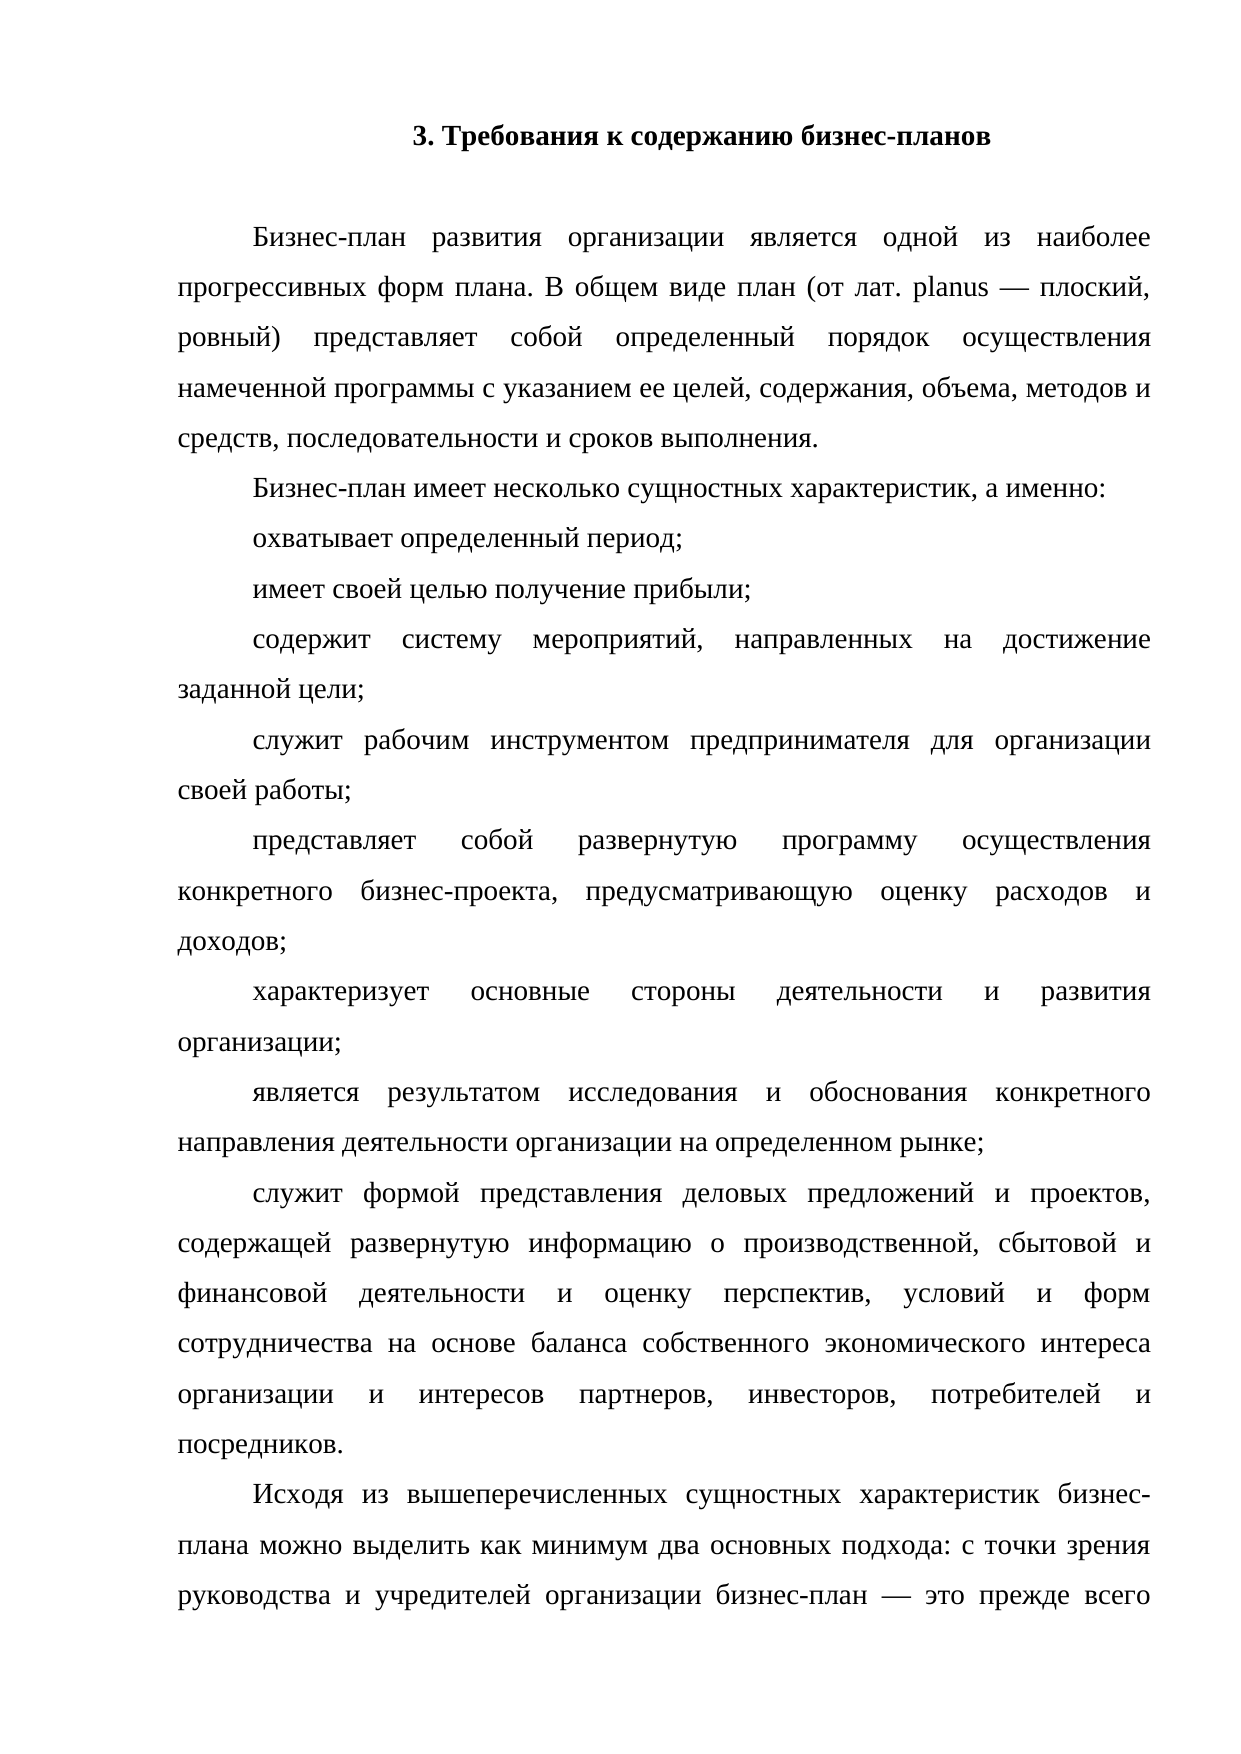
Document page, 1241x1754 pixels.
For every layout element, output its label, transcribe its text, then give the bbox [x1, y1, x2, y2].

text характеризует основные стороны деятельности и развития организации; [177, 973, 1152, 1057]
text служит формой представления деловых предложений и проектов, содержащей развернутую информацию о производственной, сбытовой и финансовой деятельности и оценку перспектив, условий и форм сотрудничества на основе баланса собственного экономического интереса организации и интересов партнеров, инвесторов, потребителей и посредников. [177, 1175, 1152, 1460]
text имеет своей целью получение прибыли; [177, 571, 1152, 604]
text содержит систему мероприятий, направленных на достижение заданной цели; [177, 621, 1152, 705]
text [177, 1477, 1152, 1611]
text Бизнес-план имеет несколько сущностных характеристик, а именно: [177, 470, 1152, 504]
text охватывает определенный период; [177, 521, 1152, 554]
text является результатом исследования и обоснования конкретного направления деятельности организации на определенном рынке; [177, 1074, 1152, 1158]
text Бизнес-план развития организации является одной из наиболее прогрессивных форм плана. В общем виде план (от лат. planus — плоский, ровный) представляет собой определенный порядок осуществления намеченной программы с указанием ее целей, содержания, объема, методов и средств, последовательности и сроков выполнения. [177, 219, 1152, 453]
text 3. Требования к содержанию бизнес-планов [177, 118, 1152, 152]
text служит рабочим инструментом предпринимателя для организации своей работы; [177, 722, 1152, 806]
text представляет собой развернутую программу осуществления конкретного бизнес-проекта, предусматривающую оценку расходов и доходов; [177, 822, 1152, 957]
